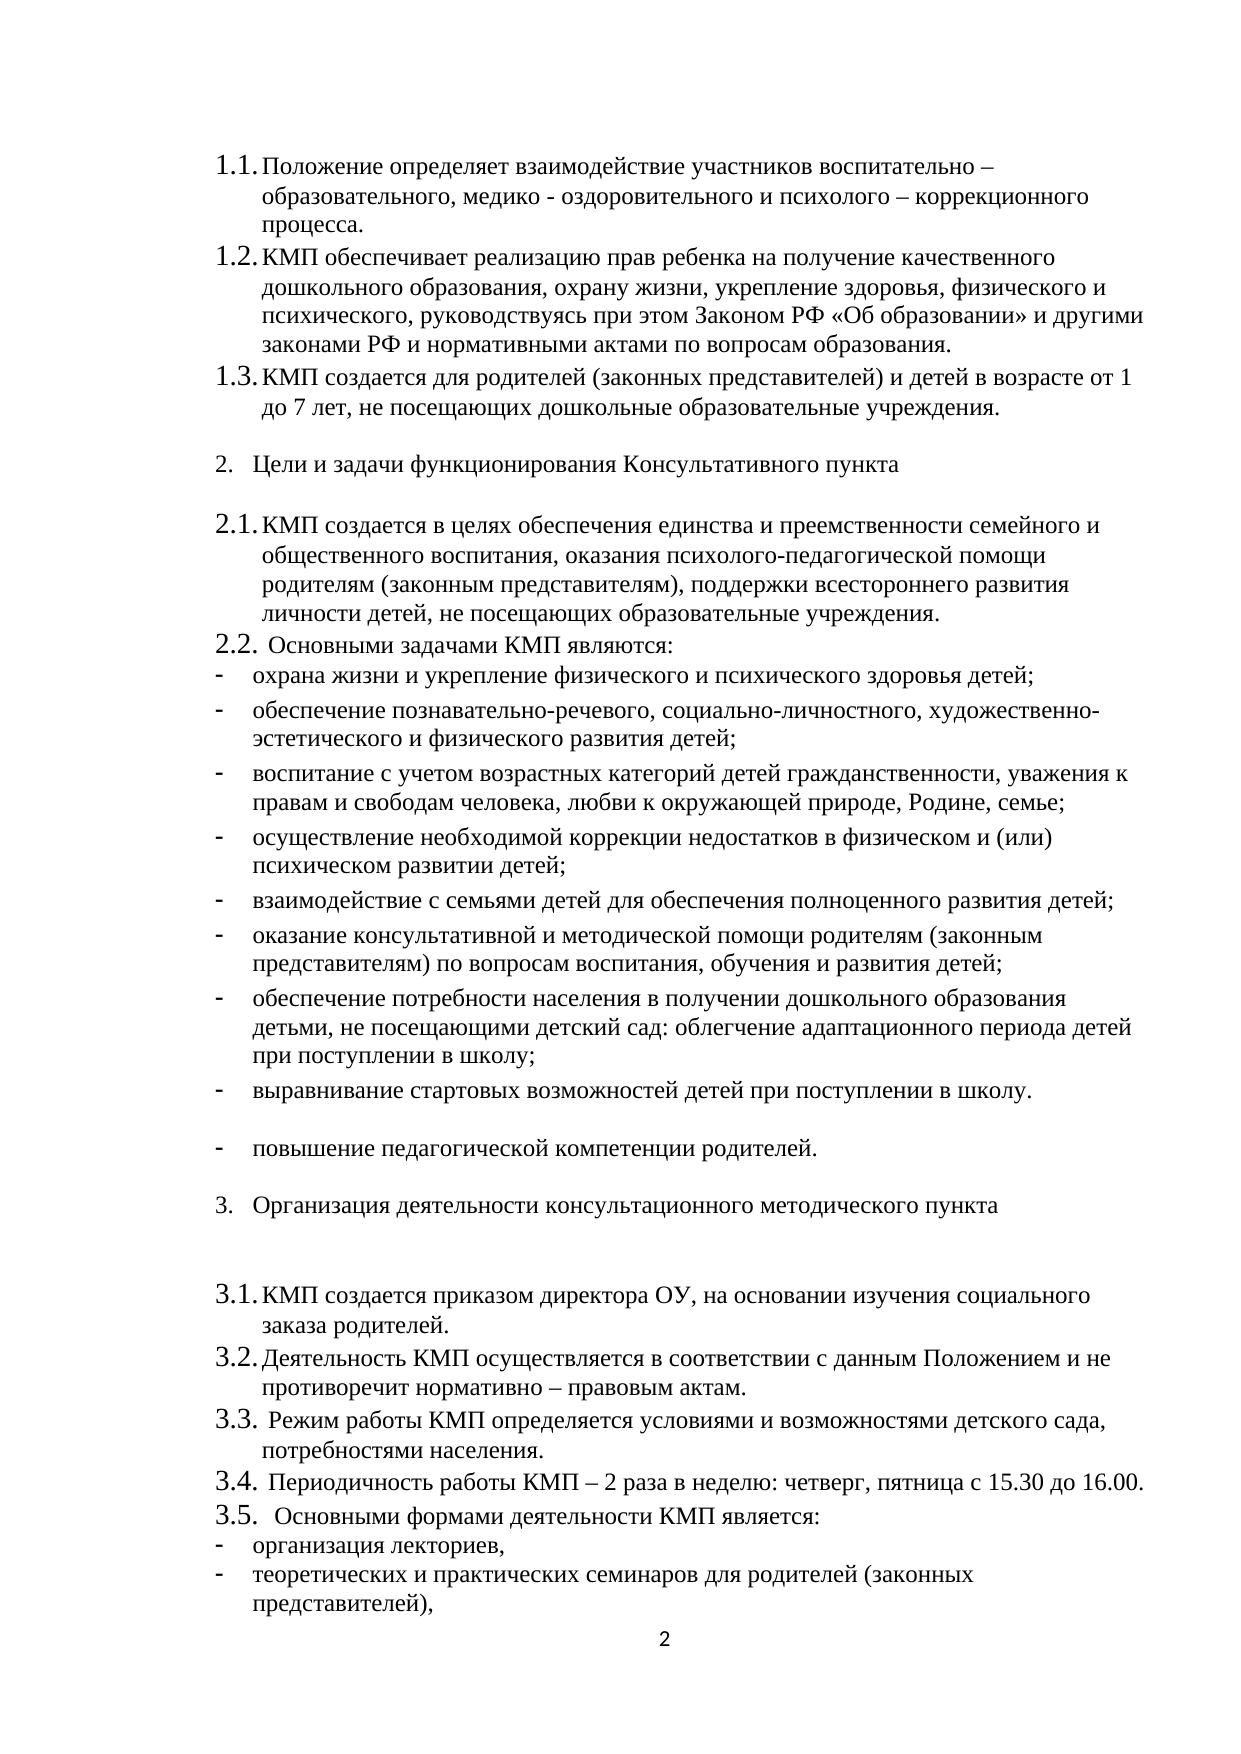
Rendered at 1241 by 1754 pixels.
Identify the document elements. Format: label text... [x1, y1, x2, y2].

list теоретических и практических семинаров для родителей (законных представителей), [215, 1559, 1152, 1617]
list Режим работы КМП определяется условиями и возможностями детского сада, потребностями населения. [215, 1401, 1152, 1463]
list КМП создается приказом директора ОУ, на основании изучения социального заказа родителей. [215, 1277, 1152, 1339]
list воспитание с учетом возрастных категорий детей гражданственности, уважения к правам и свободам человека, любви к окружающей природе, Родине, семье; [215, 758, 1152, 816]
list обеспечение потребности населения в получении дошкольного образования детьми, не посещающими детский сад: облегчение адаптационного периода детей при поступлении в школу; [215, 983, 1152, 1069]
list охрана жизни и укрепление физического и психического здоровья детей; [215, 660, 1152, 689]
list Цели и задачи функционирования Консультативного пункта [215, 449, 1152, 478]
list повышение педагогической компетенции родителей. [215, 1133, 1152, 1162]
list выравнивание стартовых возможностей детей при поступлении в школу. [215, 1075, 1152, 1104]
list взаимодействие с семьями детей для обеспечения полноценного развития детей; [215, 885, 1152, 914]
list Организация деятельности консультационного методического пункта [215, 1190, 1152, 1219]
list Периодичность работы КМП – 2 раза в неделю: четверг, пятница с 15.30 до 16.00. [215, 1463, 1152, 1497]
list КМП создается в целях обеспечения единства и преемственности семейного и общественного воспитания, оказания психолого-педагогической помощи родителям (законным представителям), поддержки всестороннего развития личности детей, не посещающих образовательные учреждения. [215, 507, 1152, 626]
list Положение определяет взаимодействие участников воспитательно – образовательного, медико - оздоровительного и психолого – коррекционного процесса. [215, 147, 1152, 238]
list обеспечение познавательно-речевого, социально-личностного, художественно-эстетического и физического развития детей; [215, 695, 1152, 752]
list осуществление необходимой коррекции недостатков в физическом и (или) психическом развитии детей; [215, 822, 1152, 879]
list КМП создается для родителей (законных представителей) и детей в возрасте от 1 до 7 лет, не посещающих дошкольные образовательные учреждения. [215, 358, 1152, 420]
list организация лекториев, [215, 1531, 1152, 1559]
list оказание консультативной и методической помощи родителям (законным представителям) по вопросам воспитания, обучения и развития детей; [215, 920, 1152, 977]
list КМП обеспечивает реализацию прав ребенка на получение качественного дошкольного образования, охрану жизни, укрепление здоровья, физического и психического, руководствуясь при этом Законом РФ «Об образовании» и другими законами РФ и нормативными актами по вопросам образования. [215, 238, 1152, 358]
list Основными формами деятельности КМП является: [215, 1497, 1152, 1531]
list Основными задачами КМП являются: [215, 626, 1152, 660]
list Деятельность КМП осуществляется в соответствии с данным Положением и не противоречит нормативно – правовым актам. [215, 1339, 1152, 1401]
